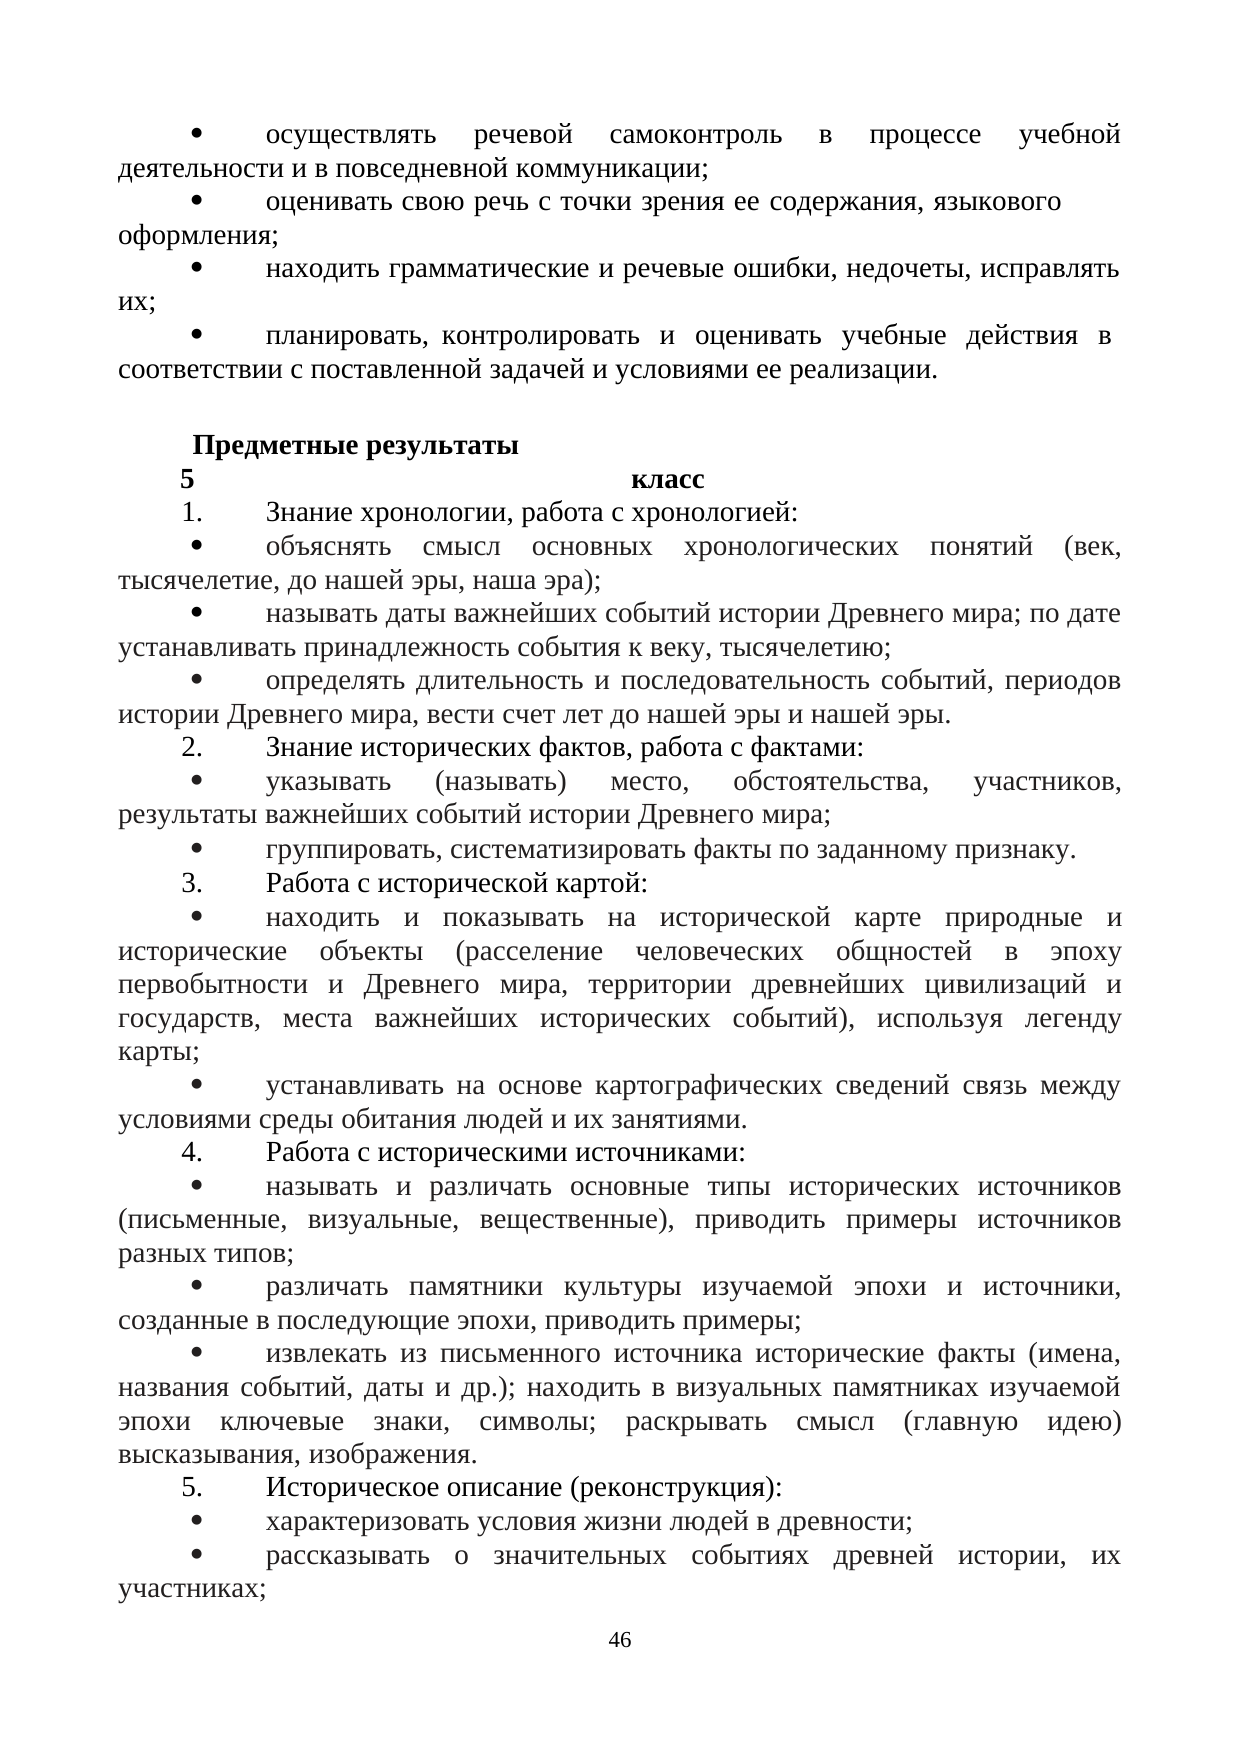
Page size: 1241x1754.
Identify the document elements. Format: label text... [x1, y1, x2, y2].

list Знание исторических фактов, работа с фактами: [181, 730, 1134, 763]
list называть даты важнейших событий истории Древнего мира; по дате устанавливать принадлежность события к веку, тысячелетию; [118, 595, 1122, 662]
list объяснять смысл основных хронологических понятий (век, тысячелетие, до нашей эры, наша эра); [118, 528, 1122, 595]
list Историческое описание (реконструкция): [181, 1470, 1134, 1503]
list находить грамматические и речевые ошибки, недочеты, исправлять [192, 250, 1134, 284]
list Работа с историческими источниками: [181, 1134, 1134, 1168]
list называть и различать основные типы исторических источников (письменные, визуальные, вещественные), приводить примеры источников разных типов; [118, 1168, 1122, 1268]
list находить и показывать на исторической карте природные и исторические объекты (расселение человеческих общностей в эпоху первобытности и Древнего мира, территории древнейших цивилизаций и государств, места важнейших исторических событий), используя легенду карты; [118, 899, 1122, 1067]
list определять длительность и последовательность событий, периодов истории Древнего мира, вести счет лет до нашей эры и нашей эры. [118, 662, 1122, 730]
list оценивать свою речь с точки зрения ее содержания, языкового оформления; [118, 183, 1122, 250]
list Знание хронологии, работа с хронологией: [181, 494, 1134, 528]
subtitle Предметные результаты [190, 427, 521, 461]
list характеризовать условия жизни людей в древности; [192, 1503, 1134, 1537]
list устанавливать на основе картографических сведений связь между условиями среды обитания людей и их занятиями. [118, 1067, 1122, 1134]
list группировать, систематизировать факты по заданному признаку. [192, 830, 1134, 866]
subtitle класс [180, 461, 1134, 494]
text их; [118, 284, 1134, 317]
list указывать (называть) место, обстоятельства, участников, результаты важнейших событий истории Древнего мира; [118, 763, 1122, 830]
list различать памятники культуры изучаемой эпохи и источники, созданные в последующие эпохи, приводить примеры; [118, 1268, 1122, 1336]
list Работа с исторической картой: [181, 866, 1134, 899]
list извлекать из письменного источника исторические факты (имена, названия событий, даты и др.); находить в визуальных памятниках изучаемой эпохи ключевые знаки, символы; раскрывать смысл (главную идею) высказывания, изображения. [118, 1336, 1122, 1470]
list рассказывать о значительных событиях древней истории, их участниках; [118, 1537, 1121, 1604]
list планировать, контролировать и оценивать учебные действия в [192, 317, 1134, 351]
list осуществлять речевой самоконтроль в процессе учебной деятельности и в повседневной коммуникации; [118, 116, 1122, 183]
text соответствии с поставленной задачей и условиями ее реализации. [118, 351, 1134, 384]
